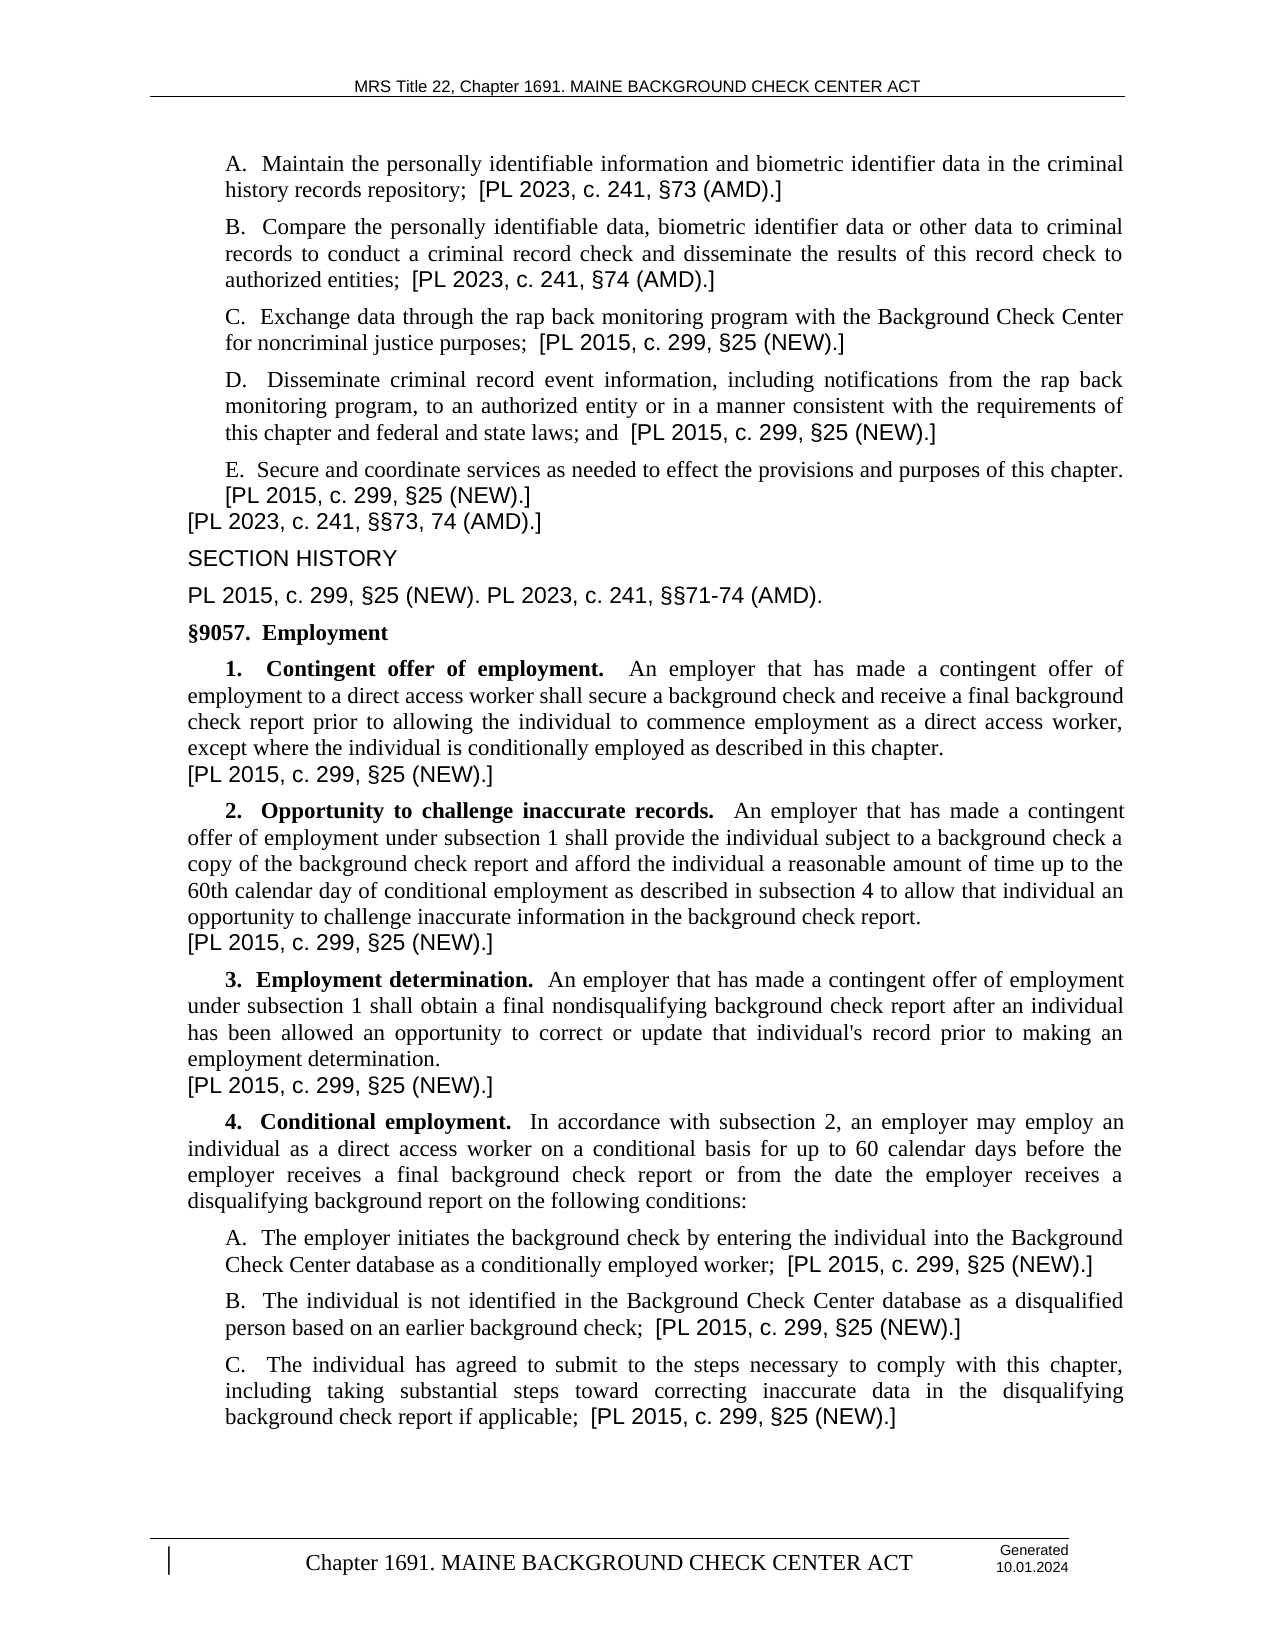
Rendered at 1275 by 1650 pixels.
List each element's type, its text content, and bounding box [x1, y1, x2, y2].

text 4. Conditional employment. In accordance with subsection 2, an employer may employ an individual as a direct access worker on a conditional basis for up to 60 calendar days before the employer receives a final background check report or from the date the employer receives a disqualifying background report on the following conditions: [187, 1108, 1125, 1214]
text 2. Opportunity to challenge inaccurate records. An employer that has made a contingent offer of employment under subsection 1 shall provide the individual subject to a background check a copy of the background check report and afford the individual a reasonable amount of time up to the 60th calendar day of conditional employment as described in subsection 4 to allow that individual an opportunity to challenge inaccurate information in the background check report. [187, 798, 1125, 929]
text B. Compare the personally identifiable data, biometric identifier data or other data to criminal records to conduct a criminal record check and disseminate the results of this record check to authorized entities; [PL 2023, c. 241, §74 (AMD).] [225, 213, 1125, 292]
text E. Secure and coordinate services as needed to effect the provisions and purposes of this chapter. [PL 2015, c. 299, §25 (NEW).] [225, 456, 1125, 508]
text C. The individual has agreed to submit to the steps necessary to comply with this chapter, including taking substantial steps toward correcting inaccurate data in the disqualifying background check report if applicable; [PL 2015, c. 299, §25 (NEW).] [225, 1351, 1125, 1430]
text A. The employer initiates the background check by entering the individual into the Background Check Center database as a conditionally employed worker; [PL 2015, c. 299, §25 (NEW).] [225, 1224, 1125, 1277]
text 1. Contingent offer of employment. An employer that has made a contingent offer of employment to a direct access worker shall secure a background check and receive a final background check report prior to allowing the individual to commence employment as a direct access worker, except where the individual is conditionally employed as described in this chapter. [187, 655, 1125, 761]
text [PL 2015, c. 299, §25 (NEW).] [187, 761, 1125, 787]
text SECTION HISTORY [187, 545, 1125, 571]
text PL 2015, c. 299, §25 (NEW). PL 2023, c. 241, §§71-74 (AMD). [187, 582, 1125, 608]
text [PL 2015, c. 299, §25 (NEW).] [187, 1072, 1125, 1098]
text B. The individual is not identified in the Background Check Center database as a disqualified person based on an earlier background check; [PL 2015, c. 299, §25 (NEW).] [225, 1287, 1125, 1340]
text D. Disseminate criminal record event information, including notifications from the rap back monitoring program, to an authorized entity or in a manner consistent with the requirements of this chapter and federal and state laws; and [PL 2015, c. 299, §25 (NEW).] [225, 366, 1125, 445]
text 3. Employment determination. An employer that has made a contingent offer of employment under subsection 1 shall obtain a final nondisqualifying background check report after an individual has been allowed an opportunity to correct or update that individual's record prior to making an employment determination. [187, 966, 1125, 1072]
text [PL 2023, c. 241, §§73, 74 (AMD).] [187, 508, 1125, 535]
text C. Exchange data through the rap back monitoring program with the Background Check Center for noncriminal justice purposes; [PL 2015, c. 299, §25 (NEW).] [225, 303, 1125, 356]
text §9057. Employment [187, 619, 1125, 645]
text [PL 2015, c. 299, §25 (NEW).] [187, 929, 1125, 956]
text A. Maintain the personally identifiable information and biometric identifier data in the criminal history records repository; [PL 2023, c. 241, §73 (AMD).] [225, 150, 1125, 203]
